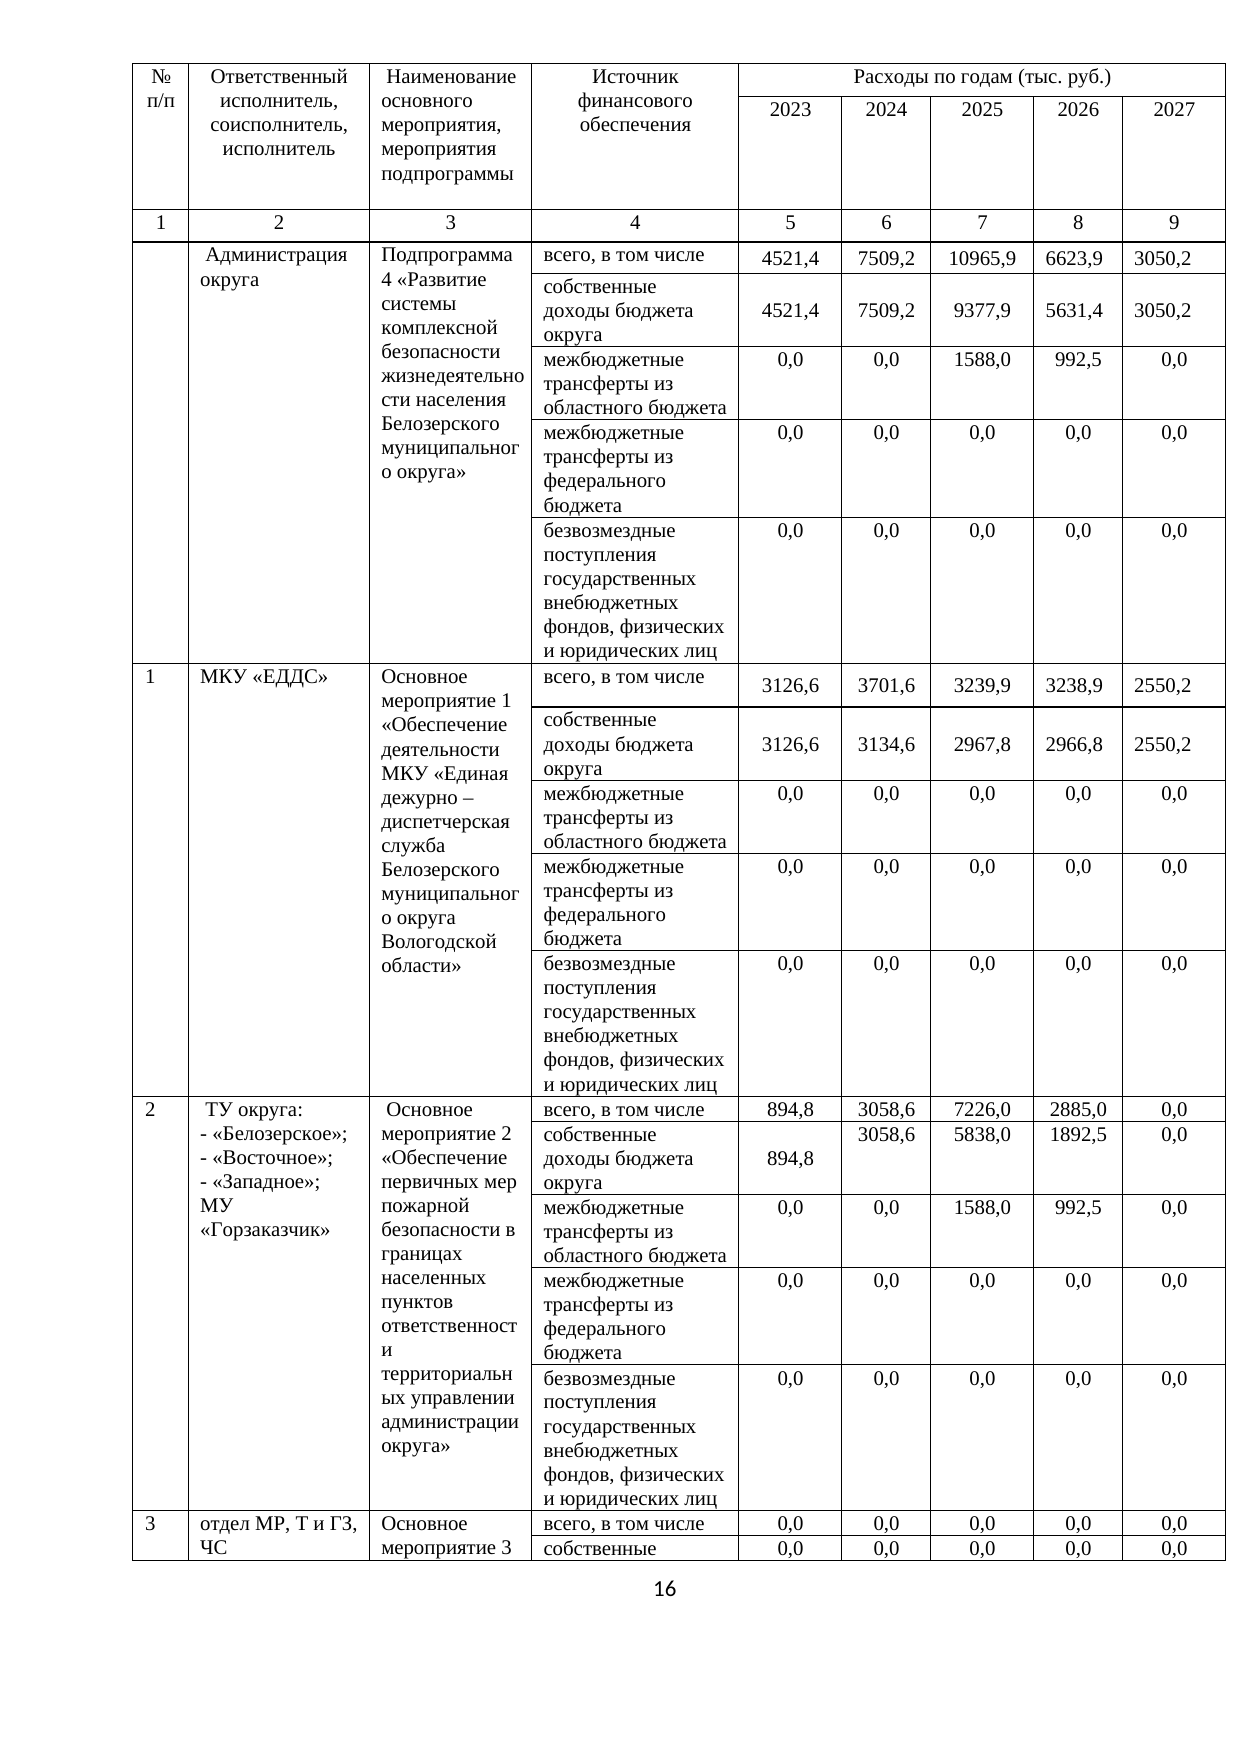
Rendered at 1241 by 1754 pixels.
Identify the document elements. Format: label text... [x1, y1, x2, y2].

table_cell 1 [133, 664, 188, 1096]
table_cell 7226,0 [931, 1097, 1033, 1121]
table_cell 0,0 [842, 420, 930, 517]
table_cell 0,0 [1034, 854, 1122, 950]
table_cell 0,0 [931, 420, 1033, 517]
table_cell 1892,5 [1034, 1122, 1122, 1194]
table_cell 3050,2 [1123, 274, 1225, 346]
table_cell 0,0 [1123, 1511, 1225, 1535]
table_cell 0,0 [1123, 1365, 1225, 1510]
table_cell 0,0 [1123, 1097, 1225, 1121]
table_cell 0,0 [842, 951, 930, 1096]
table_cell 0,0 [931, 1365, 1033, 1510]
table_cell 2027 [1123, 97, 1225, 208]
table_cell межбюджетные трансферты из областного бюджета [532, 1195, 738, 1267]
table_cell 0,0 [1123, 518, 1225, 663]
table_cell 1588,0 [931, 1195, 1033, 1267]
table_cell 0,0 [1123, 1268, 1225, 1364]
table_header Расходы по годам (тыс. руб.) [739, 64, 1225, 96]
table_cell 894,8 [739, 1122, 841, 1194]
table_cell всего, в том числе [532, 1097, 738, 1121]
table_cell 0,0 [739, 420, 841, 517]
table_cell 0,0 [842, 1365, 930, 1510]
table_cell 9 [1123, 210, 1225, 241]
table_cell 8 [1034, 210, 1122, 241]
table_cell 0,0 [931, 518, 1033, 663]
table_cell [133, 243, 188, 663]
table_cell 4521,4 [739, 243, 841, 273]
table_cell межбюджетные трансферты из федерального бюджета [532, 420, 738, 517]
table_cell 0,0 [1034, 518, 1122, 663]
table_cell 0,0 [1123, 1195, 1225, 1267]
table_cell 894,8 [739, 1097, 841, 1121]
table_cell собственные доходы бюджета округа [532, 274, 738, 346]
table_cell безвозмездные поступления государственных внебюджетных фондов, физических и юридических лиц [532, 518, 738, 663]
table_cell 0,0 [739, 781, 841, 853]
table_cell 0,0 [1034, 1365, 1122, 1510]
table_cell 0,0 [1123, 951, 1225, 1096]
table_cell 0,0 [931, 854, 1033, 950]
table_cell 0,0 [1034, 781, 1122, 853]
table_cell 7509,2 [842, 243, 930, 273]
table_cell 0,0 [842, 518, 930, 663]
table_cell межбюджетные трансферты из федерального бюджета [532, 854, 738, 950]
table_cell 0,0 [1123, 1536, 1225, 1560]
table_cell 10965,9 [931, 243, 1033, 273]
table_header Наименование основного мероприятия, мероприятия подпрограммы [370, 64, 531, 208]
table_cell безвозмездные поступления государственных внебюджетных фондов, физических и юридических лиц [532, 1365, 738, 1510]
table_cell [532, 1536, 738, 1560]
table_cell 6 [842, 210, 930, 241]
table_cell 0,0 [842, 1268, 930, 1364]
table_cell собственные доходы бюджета округа [532, 708, 738, 779]
table_cell межбюджетные трансферты из областного бюджета [532, 781, 738, 853]
table_cell ТУ округа: - «Белозерское»; - «Восточное»; - «Западное»; МУ «Горзаказчик» [189, 1097, 369, 1510]
table_cell 2550,2 [1123, 664, 1225, 706]
table_cell 3 [133, 1511, 188, 1560]
table_cell 6623,9 [1034, 243, 1122, 273]
table_cell 0,0 [739, 1268, 841, 1364]
table_cell 0,0 [739, 1195, 841, 1267]
table_cell 0,0 [1123, 781, 1225, 853]
table_cell 0,0 [1034, 420, 1122, 517]
table_cell 992,5 [1034, 347, 1122, 419]
table_cell МКУ «ЕДДС» [189, 664, 369, 1096]
table_cell 4 [532, 210, 738, 241]
table_cell 2 [189, 210, 369, 241]
table_cell 2885,0 [1034, 1097, 1122, 1121]
table_cell 7509,2 [842, 274, 930, 346]
table_cell межбюджетные трансферты из областного бюджета [532, 347, 738, 419]
table_cell 0,0 [931, 1511, 1033, 1535]
table_cell 2 [133, 1097, 188, 1510]
table_cell 0,0 [842, 854, 930, 950]
table_cell 0,0 [1034, 1511, 1122, 1535]
table_cell 2026 [1034, 97, 1122, 208]
table_cell 3 [370, 210, 531, 241]
table_cell 0,0 [931, 781, 1033, 853]
table_cell 0,0 [739, 347, 841, 419]
table_cell 7 [931, 210, 1033, 241]
table_cell 3134,6 [842, 708, 930, 779]
table_cell всего, в том числе [532, 243, 738, 273]
table_cell 0,0 [739, 1536, 841, 1560]
table_cell 5838,0 [931, 1122, 1033, 1194]
table_cell отдел МР, Т и ГЗ, ЧС [189, 1511, 369, 1560]
table_cell 3126,6 [739, 664, 841, 706]
table_header Источник финансового обеспечения [532, 64, 738, 208]
table_cell 0,0 [739, 854, 841, 950]
table_header Ответственный исполнитель, соисполнитель, исполнитель [189, 64, 369, 208]
table_cell 3239,9 [931, 664, 1033, 706]
table_cell межбюджетные трансферты из федерального бюджета [532, 1268, 738, 1364]
table_cell 0,0 [1123, 854, 1225, 950]
table_cell 4521,4 [739, 274, 841, 346]
table_cell 0,0 [1123, 420, 1225, 517]
table_cell 3058,6 [842, 1122, 930, 1194]
table_cell 0,0 [739, 951, 841, 1096]
table_cell 0,0 [842, 1536, 930, 1560]
table_cell 1588,0 [931, 347, 1033, 419]
table_cell 0,0 [842, 1195, 930, 1267]
table_cell 2025 [931, 97, 1033, 208]
table_cell всего, в том числе [532, 664, 738, 706]
table_cell 0,0 [931, 1536, 1033, 1560]
table_cell 0,0 [1123, 347, 1225, 419]
table_cell 3238,9 [1034, 664, 1122, 706]
table_cell 0,0 [842, 347, 930, 419]
table_cell 2966,8 [1034, 708, 1122, 779]
table_cell Основное мероприятие 1 «Обеспечение деятельности МКУ «Единая дежурно – диспетчерская служба Белозерского муниципального округа Вологодской области» [370, 664, 531, 1096]
table_cell 0,0 [739, 1511, 841, 1535]
table_cell 0,0 [842, 1511, 930, 1535]
table_cell 2024 [842, 97, 930, 208]
table_cell 0,0 [1034, 1268, 1122, 1364]
table_cell 2967,8 [931, 708, 1033, 779]
table_cell 3701,6 [842, 664, 930, 706]
table_cell 3050,2 [1123, 243, 1225, 273]
table_cell 0,0 [931, 951, 1033, 1096]
table_cell всего, в том числе [532, 1511, 738, 1535]
table_cell 0,0 [1034, 951, 1122, 1096]
table_cell 1 [133, 210, 188, 241]
table_cell 992,5 [1034, 1195, 1122, 1267]
table_cell 0,0 [739, 518, 841, 663]
table_cell 0,0 [931, 1268, 1033, 1364]
table_cell 0,0 [842, 781, 930, 853]
table_cell 3126,6 [739, 708, 841, 779]
table_cell 3058,6 [842, 1097, 930, 1121]
table_cell Администрация округа [189, 243, 369, 663]
table_cell 2550,2 [1123, 708, 1225, 779]
table_header № п/п [133, 64, 188, 208]
table_cell Основное мероприятие 2 «Обеспечение первичных мер пожарной безопасности в границах населенных пунктов ответственности территориальных управлении администрации округа» [370, 1097, 531, 1510]
table_cell 2023 [739, 97, 841, 208]
table_cell безвозмездные поступления государственных внебюджетных фондов, физических и юридических лиц [532, 951, 738, 1096]
table_cell 0,0 [1123, 1122, 1225, 1194]
table_cell 5 [739, 210, 841, 241]
table_cell 0,0 [1034, 1536, 1122, 1560]
table_cell 9377,9 [931, 274, 1033, 346]
table_cell 0,0 [739, 1365, 841, 1510]
table_cell Подпрограмма 4 «Развитие системы комплексной безопасности жизнедеятельности населения Белозерского муниципального округа» [370, 243, 531, 663]
table_cell 5631,4 [1034, 274, 1122, 346]
table_cell собственные доходы бюджета округа [532, 1122, 738, 1194]
